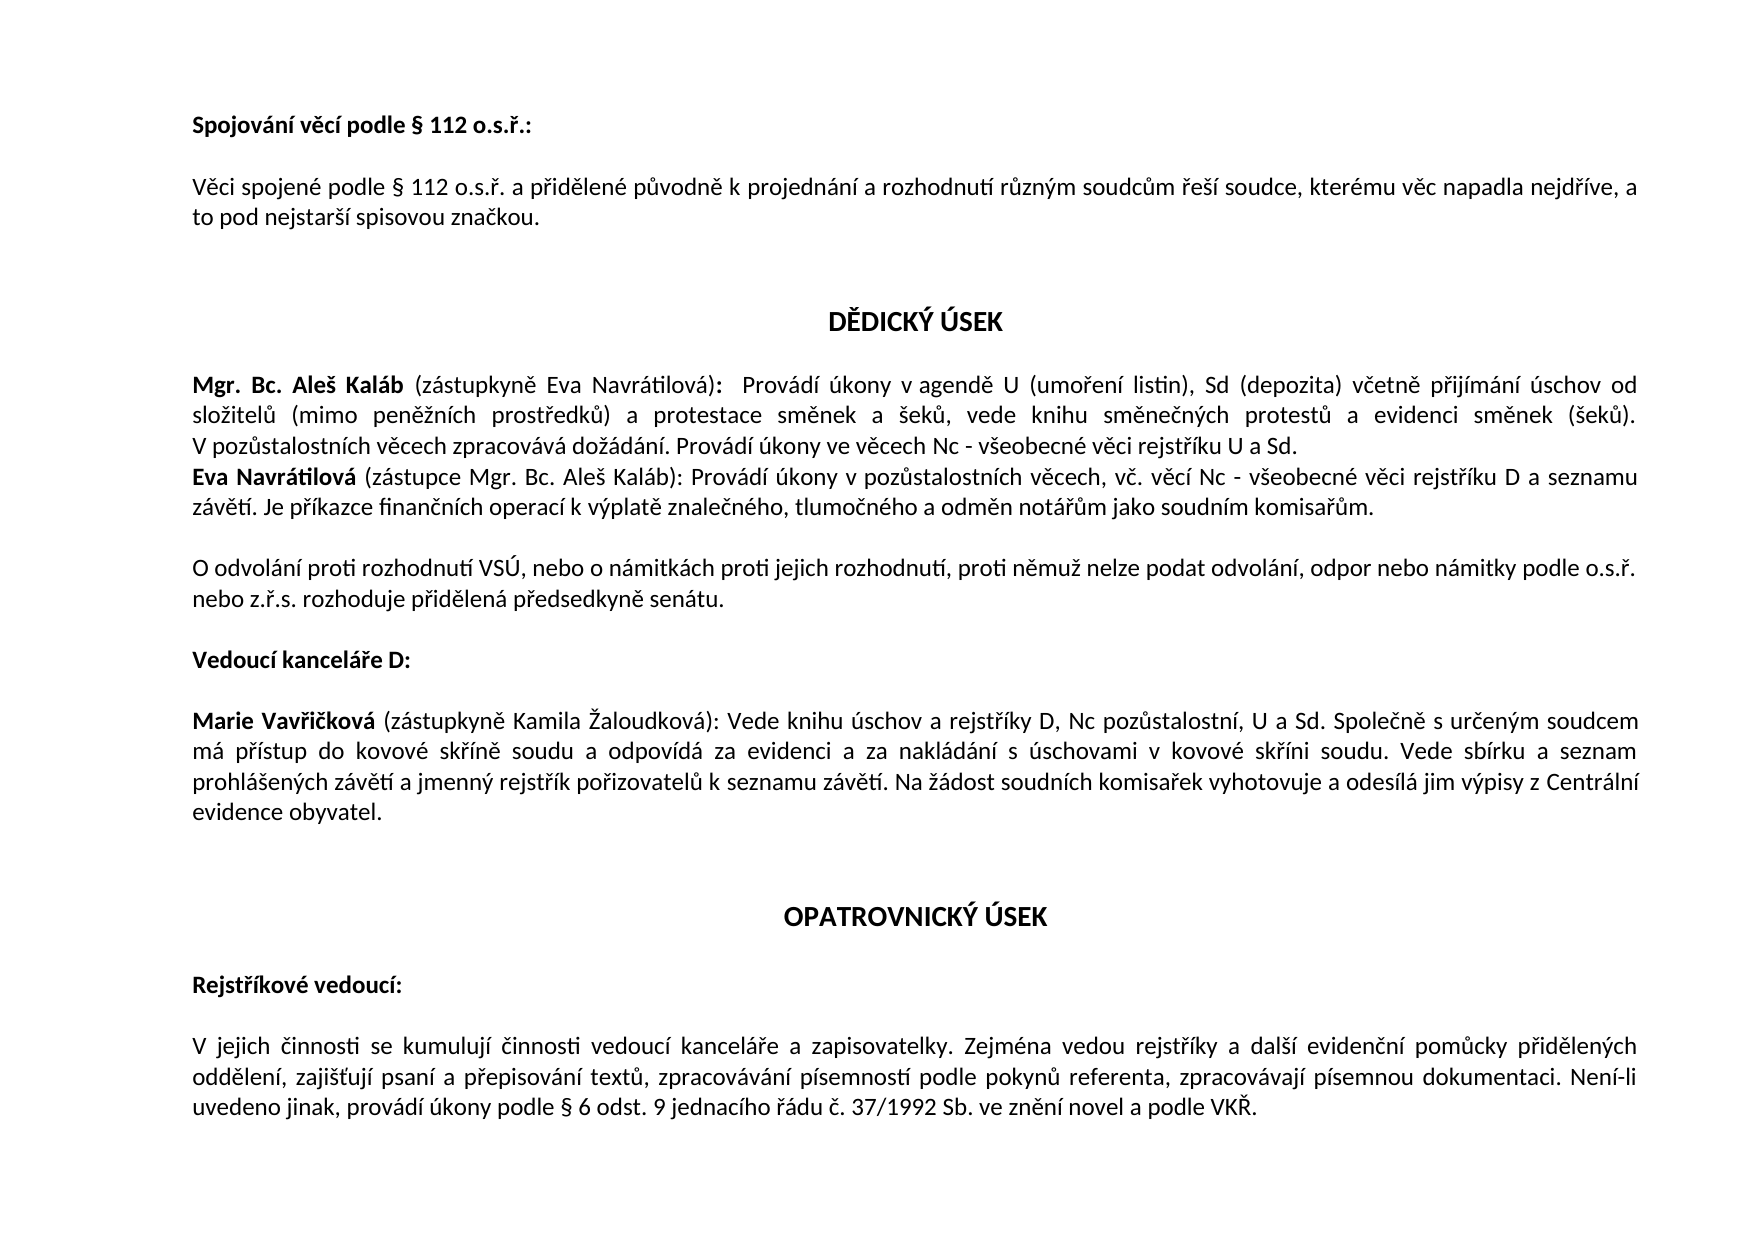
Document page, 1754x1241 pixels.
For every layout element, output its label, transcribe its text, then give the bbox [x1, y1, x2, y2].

text Marie Vavřičková (zástupkyně Kamila Žaloudková): Vede knihu úschov a rejstříky D, Nc pozůstalostní, U a Sd. Společně s určeným soudcem má přístup do kovové skříně soudu a odpovídá za evidenci a za nakládání s úschovami v kovové skříni soudu. Vede sbírku a seznam prohlášených závětí a jmenný rejstřík pořizovatelů k seznamu závětí. Na žádost soudních komisařek vyhotovuje a odesílá jim výpisy z Centrální evidence obyvatel. [192, 705, 1639, 827]
text Věci spojené podle § 112 o.s.ř. a přidělené původně k projednání a rozhodnutí různým soudcům řeší soudce, kterému věc napadla nejdříve, a to pod nejstarší spisovou značkou. [192, 171, 1639, 232]
text Vedoucí kanceláře D: [192, 644, 1639, 674]
text V jejich činnosti se kumulují činnosti vedoucí kanceláře a zapisovatelky. Zejména vedou rejstříky a další evidenční pomůcky přidělených oddělení, zajišťují psaní a přepisování textů, zpracovávání písemností podle pokynů referenta, zpracovávají písemnou dokumentaci. Není-li uvedeno jinak, provádí úkony podle § 6 odst. 9 jednacího řádu č. 37/1992 Sb. ve znění novel a podle VKŘ. [192, 1031, 1639, 1122]
text Mgr. Bc. Aleš Kaláb (zástupkyně Eva Navrátilová): Provádí úkony v agendě U (umoření listin), Sd (depozita) včetně přijímání úschov od složitelů (mimo peněžních prostředků) a protestace směnek a šeků, vede knihu směnečných protestů a evidenci směnek (šeků). V pozůstalostních věcech zpracovává dožádání. Provádí úkony ve věcech Nc - všeobecné věci rejstříku U a Sd. [192, 369, 1639, 461]
text DĚDICKÝ ÚSEK [192, 303, 1639, 339]
text Rejstříkové vedoucí: [192, 969, 1639, 1000]
text Spojování věcí podle § 112 o.s.ř.: [192, 110, 1639, 140]
text OPATROVNICKÝ ÚSEK [192, 898, 1639, 934]
text O odvolání proti rozhodnutí VSÚ, nebo o námitkách proti jejich rozhodnutí, proti němuž nelze podat odvolání, odpor nebo námitky podle o.s.ř. nebo z.ř.s. rozhoduje přidělená předsedkyně senátu. [192, 552, 1639, 613]
text Eva Navrátilová (zástupce Mgr. Bc. Aleš Kaláb): Provádí úkony v pozůstalostních věcech, vč. věcí Nc - všeobecné věci rejstříku D a seznamu závětí. Je příkazce finančních operací k výplatě znalečného, tlumočného a odměn notářům jako soudním komisařům. [192, 461, 1639, 522]
